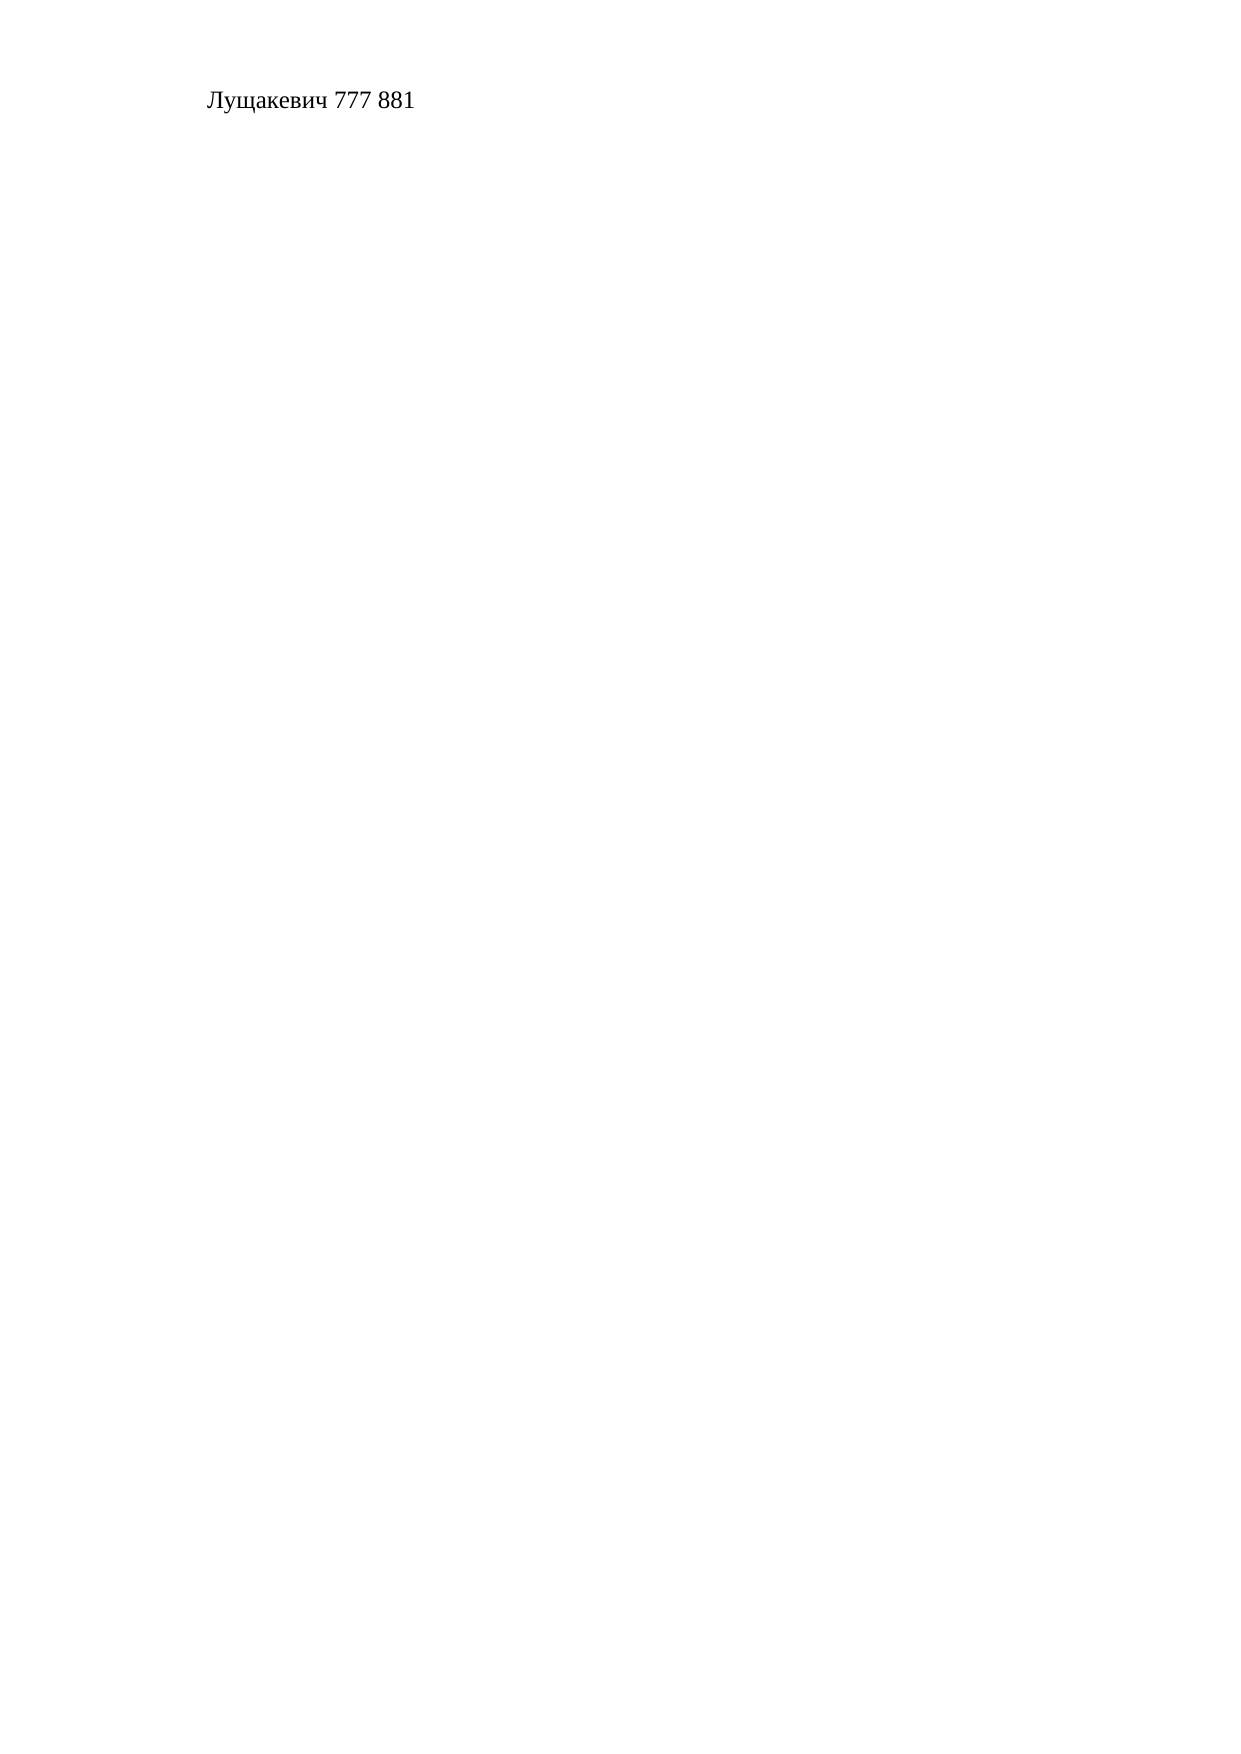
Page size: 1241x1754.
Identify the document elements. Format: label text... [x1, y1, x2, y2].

text Лущакевич 777 881 [207, 85, 1181, 114]
